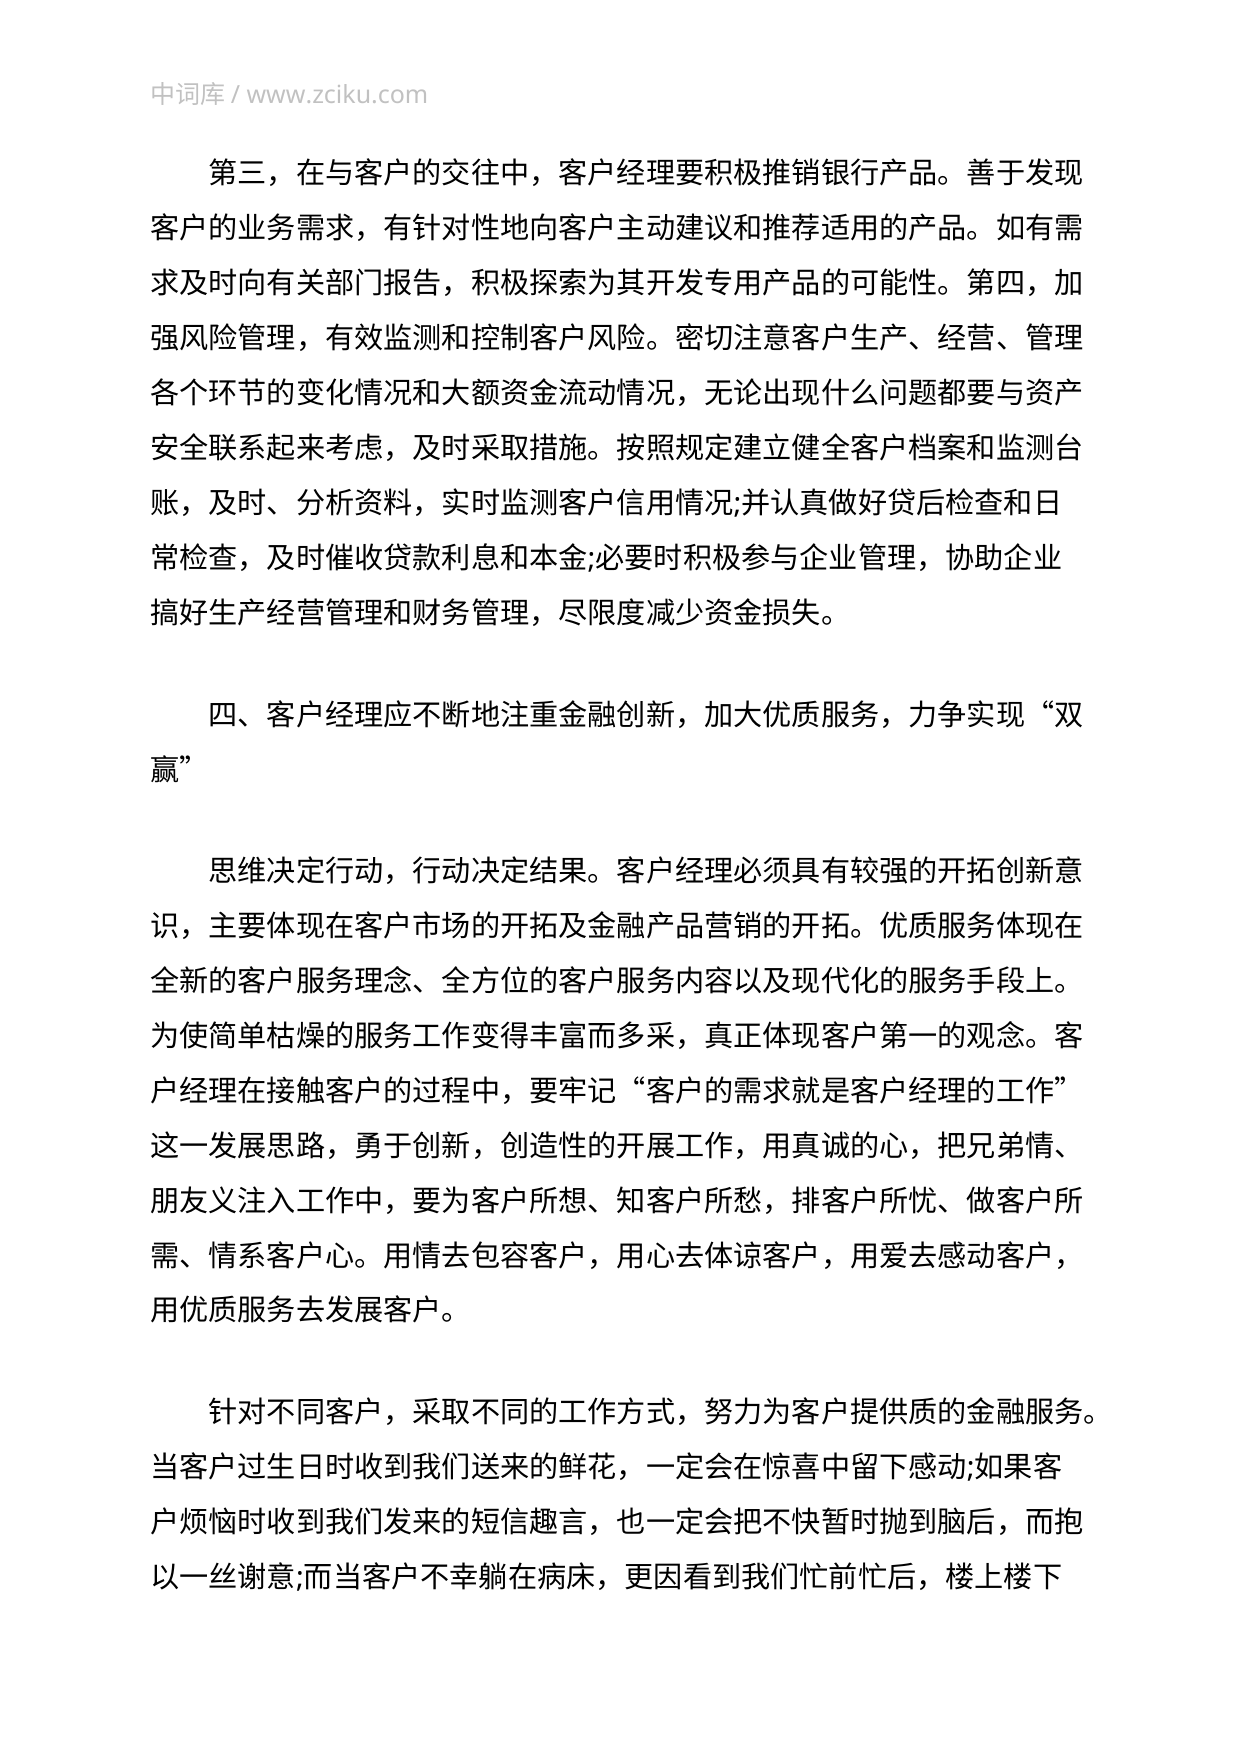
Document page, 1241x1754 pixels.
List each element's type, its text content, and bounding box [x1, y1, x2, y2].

text 第三，在与客户的交往中，客户经理要积极推销银行产品。善于发现客户的业务需求，有针对性地向客户主动建议和推荐适用的产品。如有需求及时向有关部门报告，积极探索为其开发专用产品的可能性。第四，加强风险管理，有效监测和控制客户风险。密切注意客户生产、经营、管理各个环节的变化情况和大额资金流动情况，无论出现什么问题都要与资产安全联系起来考虑，及时采取措施。按照规定建立健全客户档案和监测台账，及时、分析资料，实时监测客户信用情况;并认真做好贷后检查和日常检查，及时催收贷款利息和本金;必要时积极参与企业管理，协助企业搞好生产经营管理和财务管理，尽限度减少资金损失。 [150, 150, 1090, 632]
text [150, 1389, 1090, 1596]
text 四、客户经理应不断地注重金融创新，加大优质服务，力争实现“双赢” [150, 691, 1090, 788]
text 思维决定行动，行动决定结果。客户经理必须具有较强的开拓创新意识，主要体现在客户市场的开拓及金融产品营销的开拓。优质服务体现在全新的客户服务理念、全方位的客户服务内容以及现代化的服务手段上。为使简单枯燥的服务工作变得丰富而多采，真正体现客户第一的观念。客户经理在接触客户的过程中，要牢记“客户的需求就是客户经理的工作”这一发展思路，勇于创新，创造性的开展工作，用真诚的心，把兄弟情、朋友义注入工作中，要为客户所想、知客户所愁，排客户所忧、做客户所需、情系客户心。用情去包容客户，用心去体谅客户，用爱去感动客户，用优质服务去发展客户。 [150, 848, 1090, 1329]
